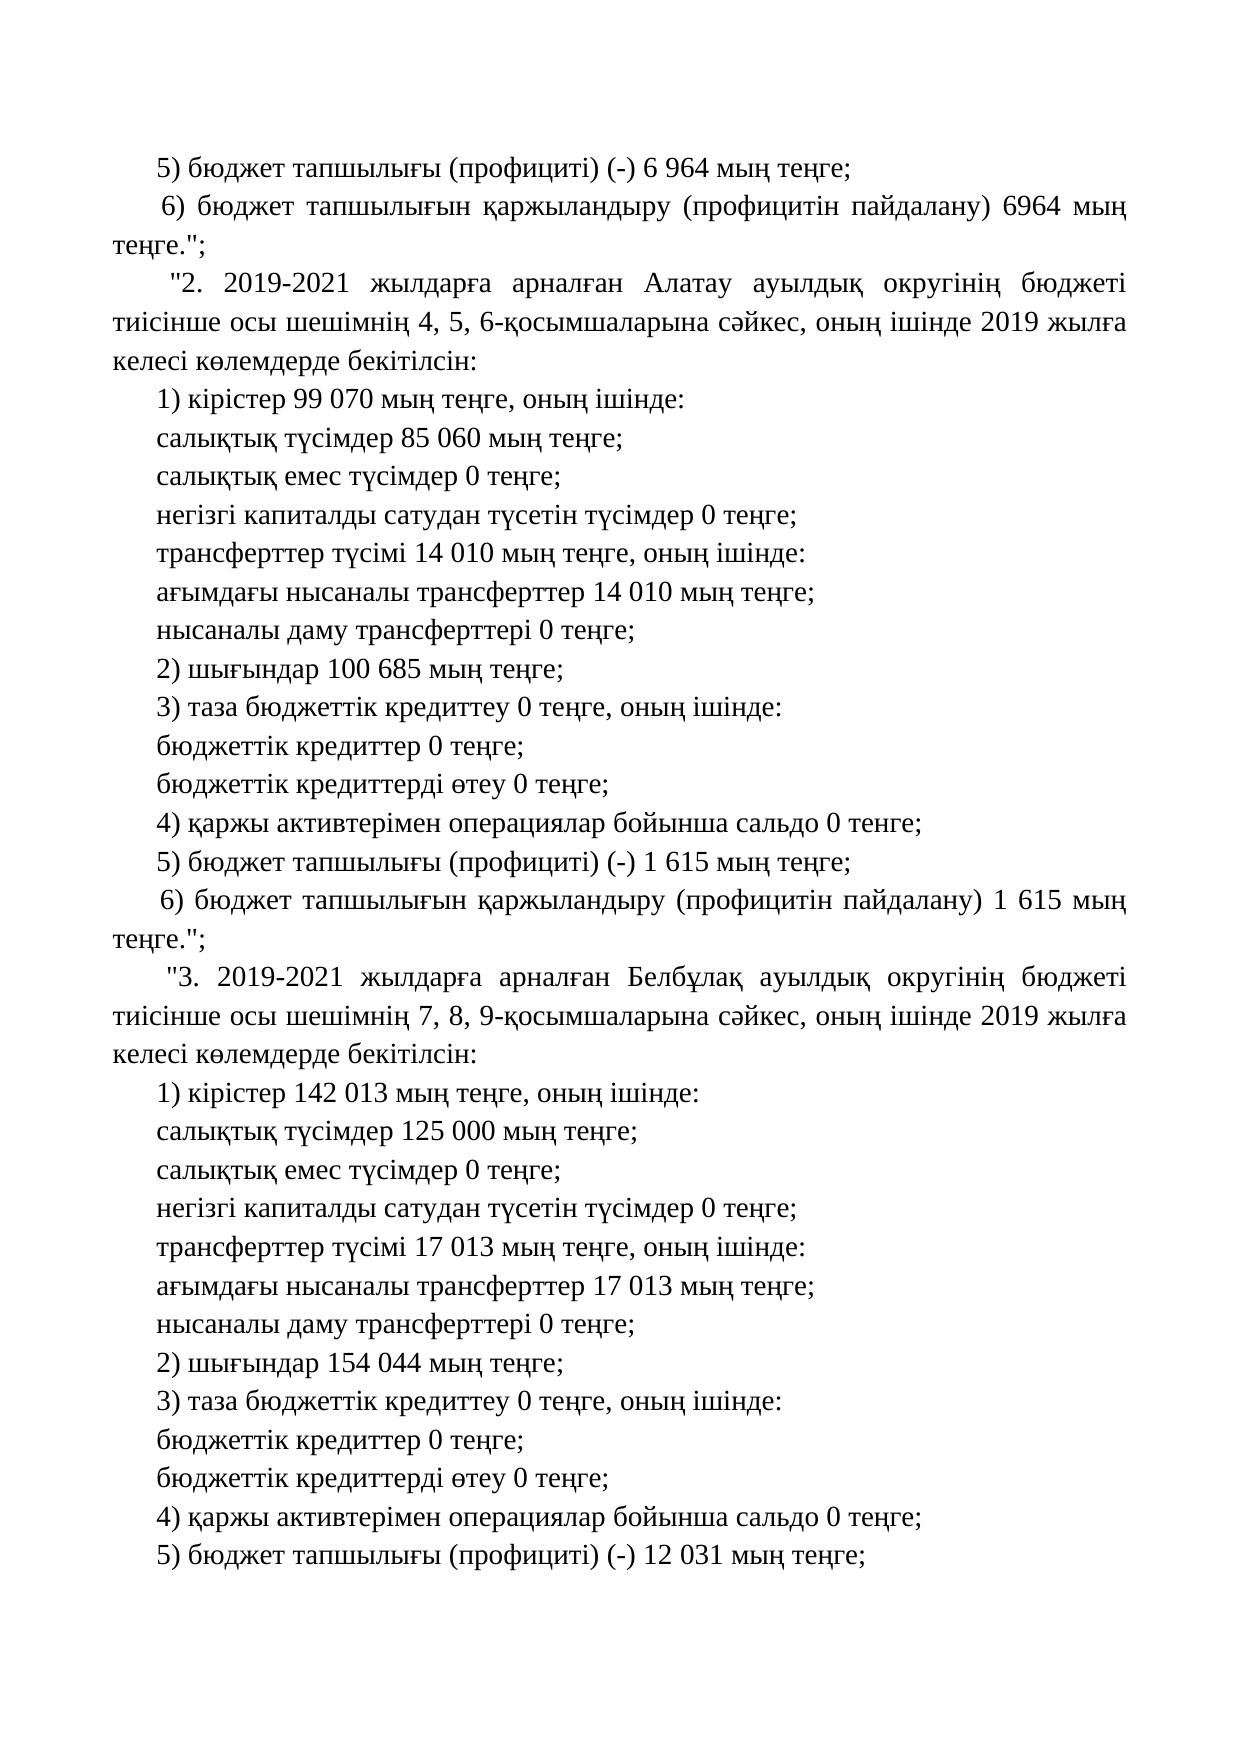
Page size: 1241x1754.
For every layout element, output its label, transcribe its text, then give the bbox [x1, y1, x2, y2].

text салықтық емес түсімдер 0 теңге; [112, 1152, 1128, 1186]
text трансферттер түсімі 17 013 мың теңге, оның ішінде: [112, 1229, 1128, 1263]
text бюджеттік кредиттер 0 теңге; [112, 1422, 1128, 1455]
text 1) кірістер 99 070 мың теңге, оның ішінде: [112, 381, 1128, 415]
text 3) таза бюджеттік кредиттеу 0 теңге, оның ішінде: [112, 689, 1128, 723]
text трансферттер түсімі 14 010 мың теңге, оның ішінде: [112, 535, 1128, 569]
text 5) бюджет тапшылығы (профициті) (-) 12 031 мың теңге; [112, 1537, 1128, 1571]
text 6) бюджет тапшылығын қаржыландыру (профицитін пайдалану) 1 615 мың теңге."; [112, 882, 1128, 954]
text негізгі капиталды сатудан түсетін түсімдер 0 теңге; [112, 1191, 1128, 1224]
text 2) шығындар 154 044 мың теңге; [112, 1345, 1128, 1378]
text 3) таза бюджеттік кредиттеу 0 теңге, оның ішінде: [112, 1383, 1128, 1417]
text салықтық түсімдер 125 000 мың теңге; [112, 1113, 1128, 1147]
text нысаналы даму трансферттері 0 теңге; [112, 1306, 1128, 1340]
text 5) бюджет тапшылығы (профициті) (-) 6 964 мың теңге; [112, 150, 1128, 183]
text бюджеттік кредиттерді өтеу 0 теңге; [112, 1460, 1128, 1494]
text салықтық емес түсімдер 0 теңге; [112, 458, 1128, 492]
text негізгі капиталды сатудан түсетін түсімдер 0 теңге; [112, 497, 1128, 530]
text 2) шығындар 100 685 мың теңге; [112, 651, 1128, 684]
text 4) қаржы активтерімен операциялар бойынша сальдо 0 теңге; [112, 1499, 1128, 1532]
text бюджеттік кредиттерді өтеу 0 теңге; [112, 767, 1128, 800]
text 6) бюджет тапшылығын қаржыландыру (профицитін пайдалану) 6964 мың теңге."; [112, 188, 1128, 261]
text нысаналы даму трансферттері 0 теңге; [112, 612, 1128, 646]
text 1) кірістер 142 013 мың теңге, оның ішінде: [112, 1075, 1128, 1108]
text салықтық түсімдер 85 060 мың теңге; [112, 420, 1128, 453]
text ағымдағы нысаналы трансферттер 17 013 мың теңге; [112, 1268, 1128, 1301]
text 4) қаржы активтерімен операциялар бойынша сальдо 0 тенге; [112, 805, 1128, 839]
text "2. 2019-2021 жылдарға арналған Алатау ауылдық округінің бюджеті тиісінше осы шешімнің 4, 5, 6-қосымшаларына сәйкес, оның ішінде 2019 жылға келесі көлемдерде бекітілсін: [112, 266, 1128, 376]
text ағымдағы нысаналы трансферттер 14 010 мың теңге; [112, 574, 1128, 607]
text 5) бюджет тапшылығы (профициті) (-) 1 615 мың теңге; [112, 844, 1128, 877]
text "3. 2019-2021 жылдарға арналған Белбұлақ ауылдық округінің бюджеті тиісінше осы шешімнің 7, 8, 9-қосымшаларына сәйкес, оның ішінде 2019 жылға келесі көлемдерде бекітілсін: [112, 959, 1128, 1070]
text бюджеттік кредиттер 0 теңге; [112, 728, 1128, 762]
